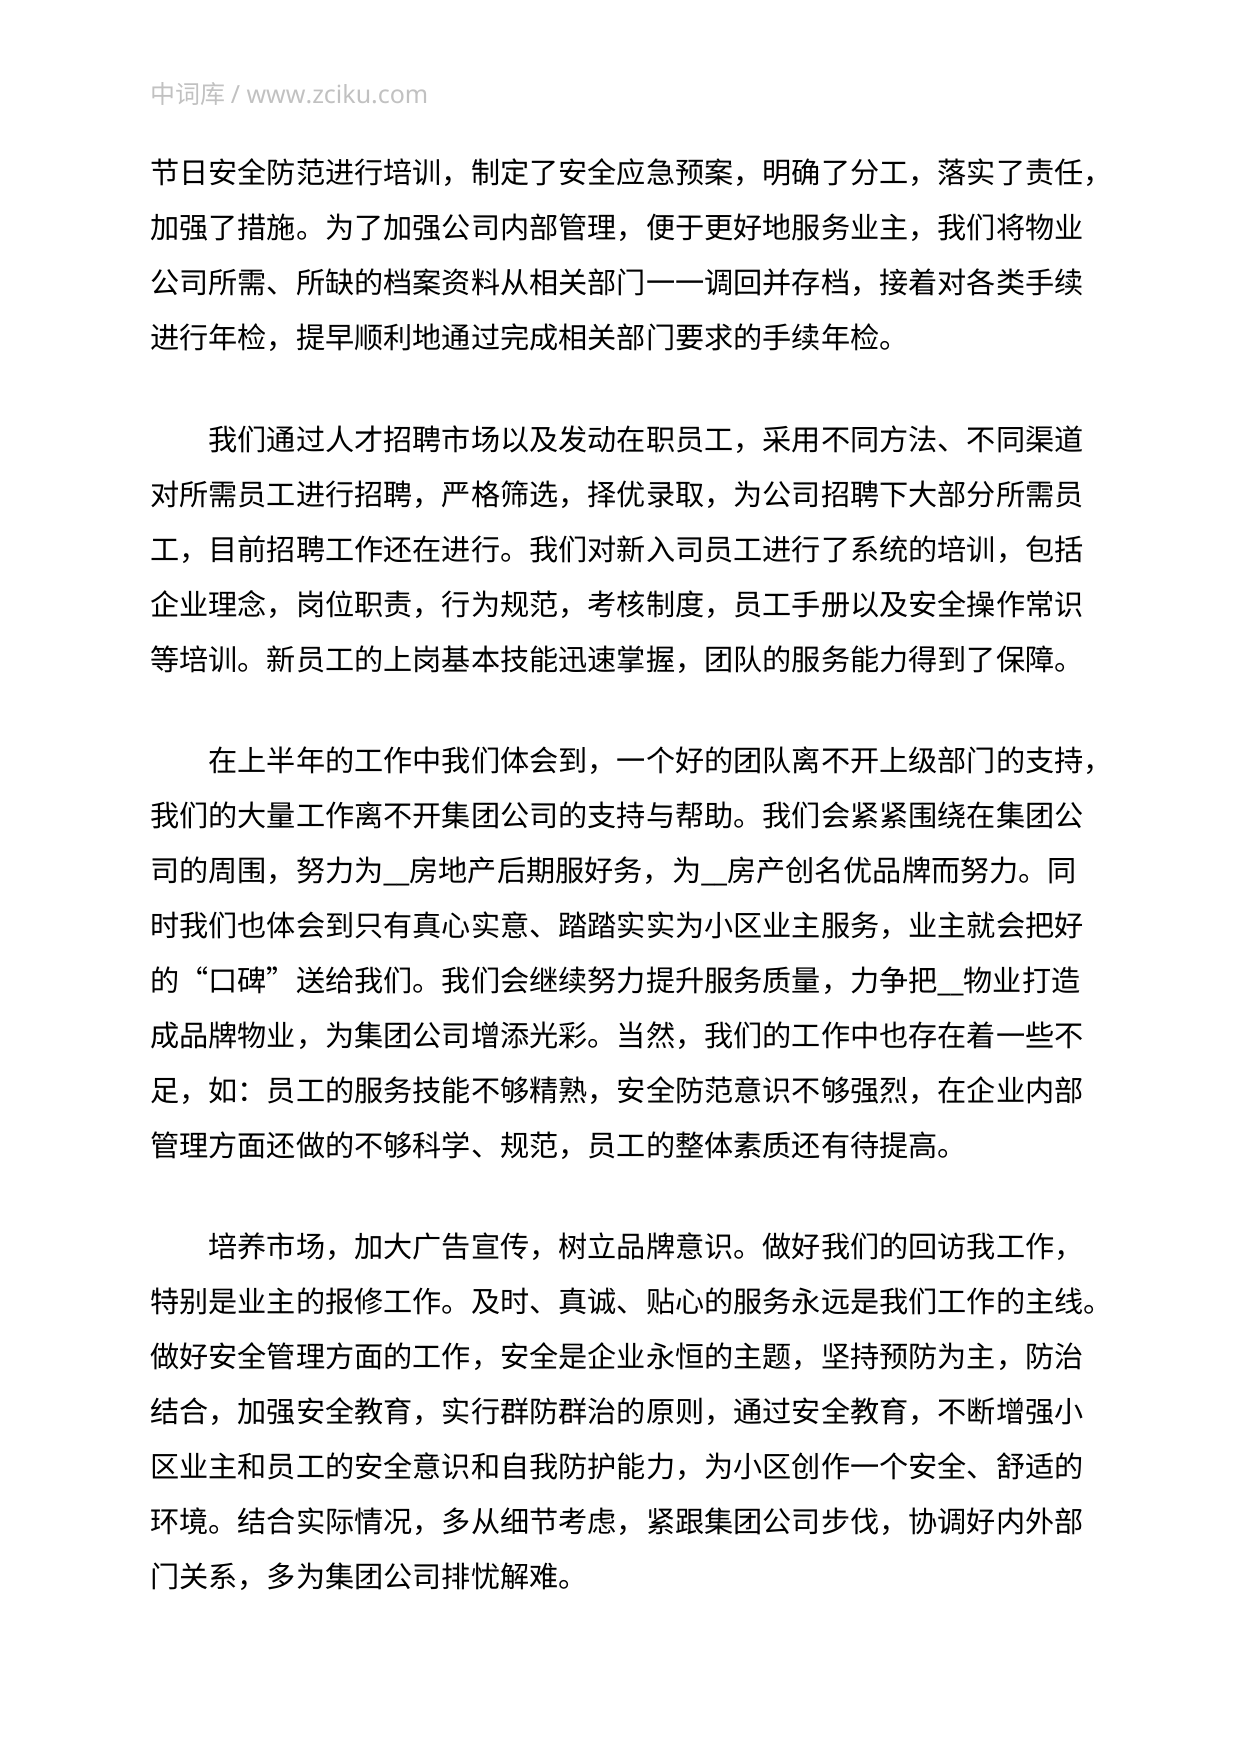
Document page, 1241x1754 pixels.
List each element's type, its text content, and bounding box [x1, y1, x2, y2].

text 我们通过人才招聘市场以及发动在职员工，采用不同方法、不同渠道对所需员工进行招聘，严格筛选，择优录取，为公司招聘下大部分所需员工，目前招聘工作还在进行。我们对新入司员工进行了系统的培训，包括企业理念，岗位职责，行为规范，考核制度，员工手册以及安全操作常识等培训。新员工的上岗基本技能迅速掌握，团队的服务能力得到了保障。 [150, 416, 1090, 678]
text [150, 150, 1090, 357]
text 培养市场，加大广告宣传，树立品牌意识。做好我们的回访我工作，特别是业主的报修工作。及时、真诚、贴心的服务永远是我们工作的主线。做好安全管理方面的工作，安全是企业永恒的主题，坚持预防为主，防治结合，加强安全教育，实行群防群治的原则，通过安全教育，不断增强小区业主和员工的安全意识和自我防护能力，为小区创作一个安全、舒适的环境。结合实际情况，多从细节考虑，紧跟集团公司步伐，协调好内外部门关系，多为集团公司排忧解难。 [150, 1224, 1090, 1596]
text 在上半年的工作中我们体会到，一个好的团队离不开上级部门的支持，我们的大量工作离不开集团公司的支持与帮助。我们会紧紧围绕在集团公司的周围，努力为__房地产后期服好务，为__房产创名优品牌而努力。同时我们也体会到只有真心实意、踏踏实实为小区业主服务，业主就会把好的“口碑”送给我们。我们会继续努力提升服务质量，力争把__物业打造成品牌物业，为集团公司增添光彩。当然，我们的工作中也存在着一些不足，如：员工的服务技能不够精熟，安全防范意识不够强烈，在企业内部管理方面还做的不够科学、规范，员工的整体素质还有待提高。 [150, 738, 1090, 1164]
